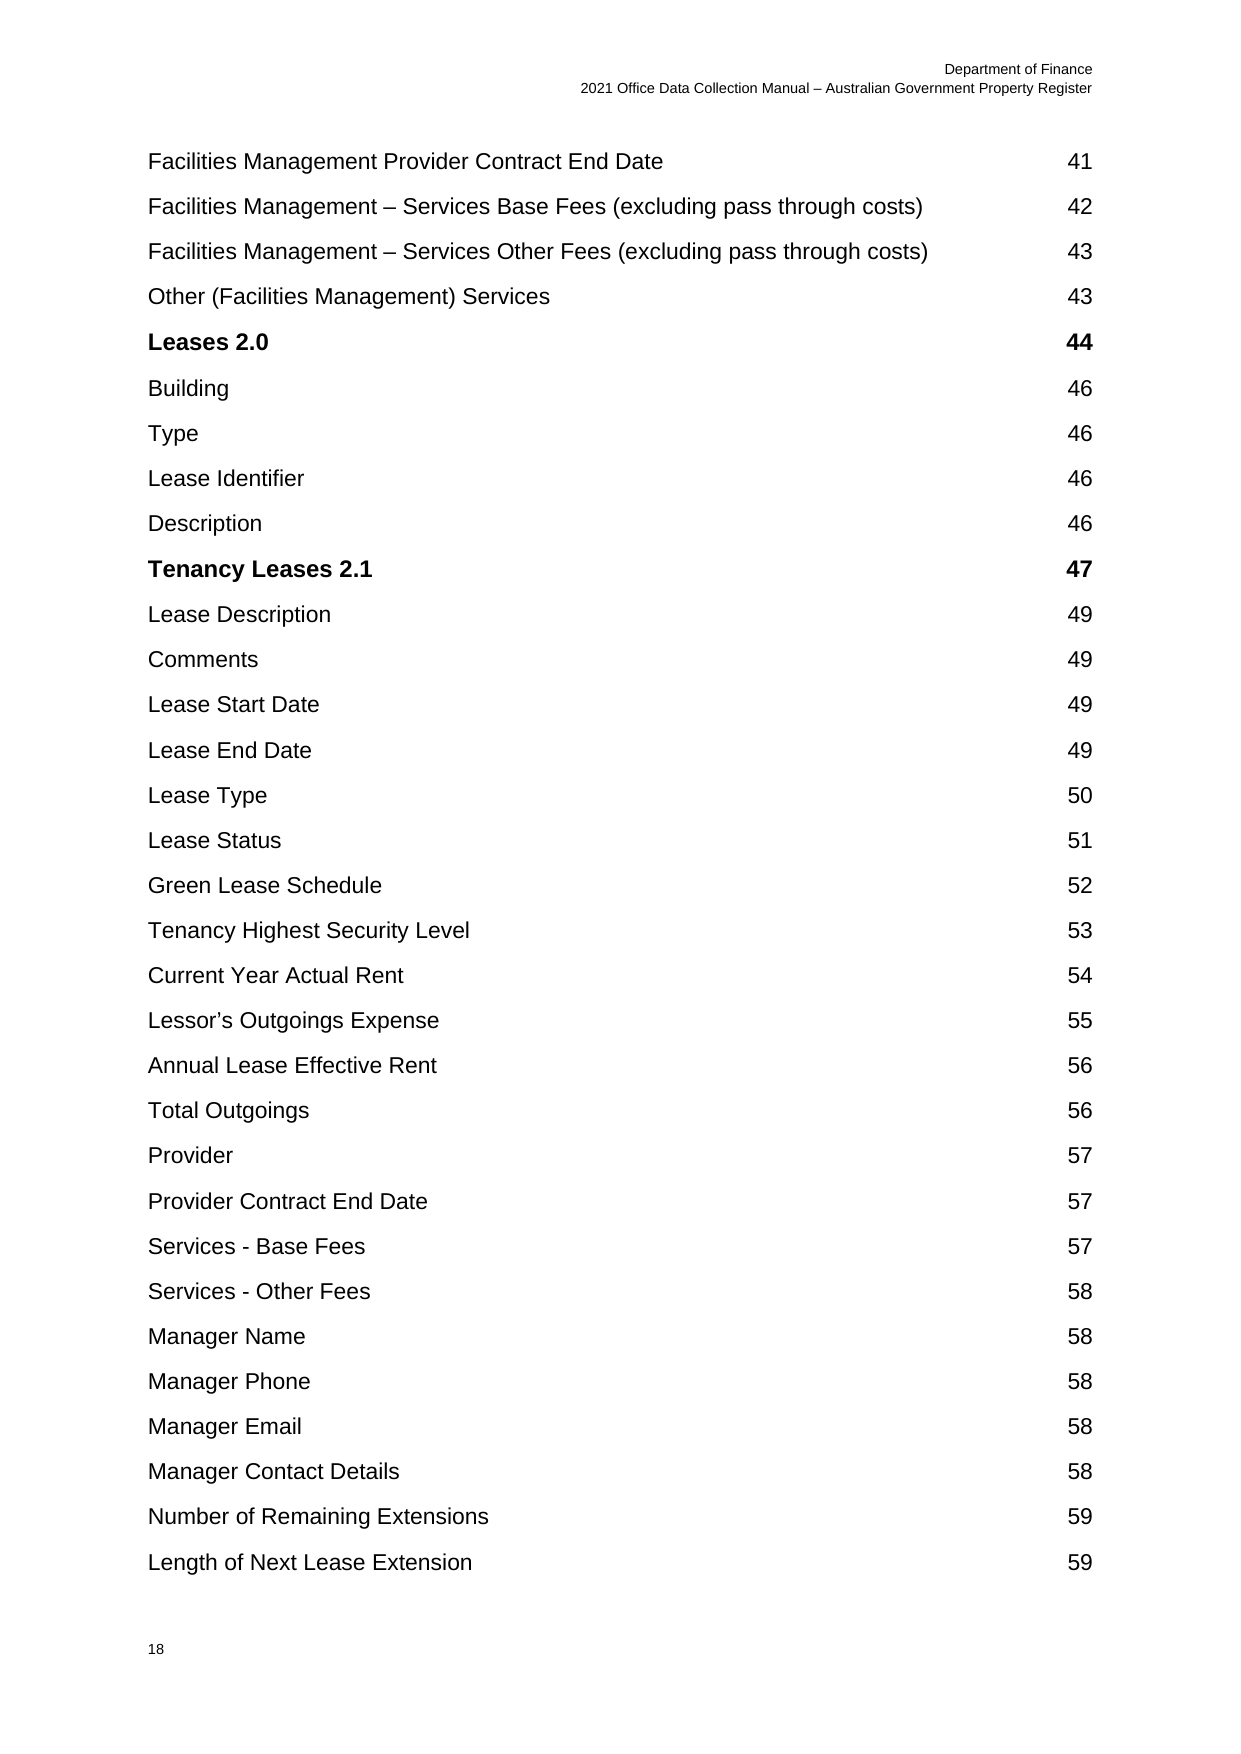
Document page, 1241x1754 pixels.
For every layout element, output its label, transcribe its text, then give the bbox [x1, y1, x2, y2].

text Annual Lease Effective Rent 56 [148, 1052, 1092, 1079]
text Facilities Management – Services Base Fees (excluding pass through costs) 42 [148, 193, 1092, 219]
text Other (Facilities Management) Services 43 [148, 283, 1092, 309]
text Facilities Management – Services Other Fees (excluding pass through costs) 43 [148, 238, 1092, 264]
text Tenancy Highest Security Level 53 [148, 917, 1092, 943]
text Current Year Actual Rent 54 [148, 962, 1092, 988]
text Provider 57 [148, 1142, 1092, 1169]
text Tenancy Leases 2.1 47 [148, 555, 1092, 582]
text Services - Base Fees 57 [148, 1233, 1092, 1259]
text Lease Type 50 [148, 782, 1092, 808]
text Facilities Management Provider Contract End Date 41 [148, 148, 1092, 174]
text Building 46 [148, 374, 1092, 401]
text Manager Email 58 [148, 1413, 1092, 1439]
text Lease Description 49 [148, 601, 1092, 628]
text Leases 2.0 44 [148, 328, 1092, 356]
text Manager Phone 58 [148, 1368, 1092, 1394]
text Number of Remaining Extensions 59 [148, 1503, 1092, 1530]
text Services - Other Fees 58 [148, 1278, 1092, 1304]
text Description 46 [148, 510, 1092, 536]
text Lease End Date 49 [148, 737, 1092, 763]
text Total Outgoings 56 [148, 1097, 1092, 1124]
text Lease Status 51 [148, 827, 1092, 853]
text Lease Start Date 49 [148, 691, 1092, 718]
text Lessor’s Outgoings Expense 55 [148, 1007, 1092, 1033]
text Provider Contract End Date 57 [148, 1188, 1092, 1214]
text Manager Name 58 [148, 1323, 1092, 1349]
text Manager Contact Details 58 [148, 1458, 1092, 1484]
text Lease Identifier 46 [148, 465, 1092, 491]
text Comments 49 [148, 646, 1092, 673]
text Green Lease Schedule 52 [148, 872, 1092, 898]
text Length of Next Lease Extension 59 [148, 1548, 1092, 1575]
text Type 46 [148, 419, 1092, 446]
